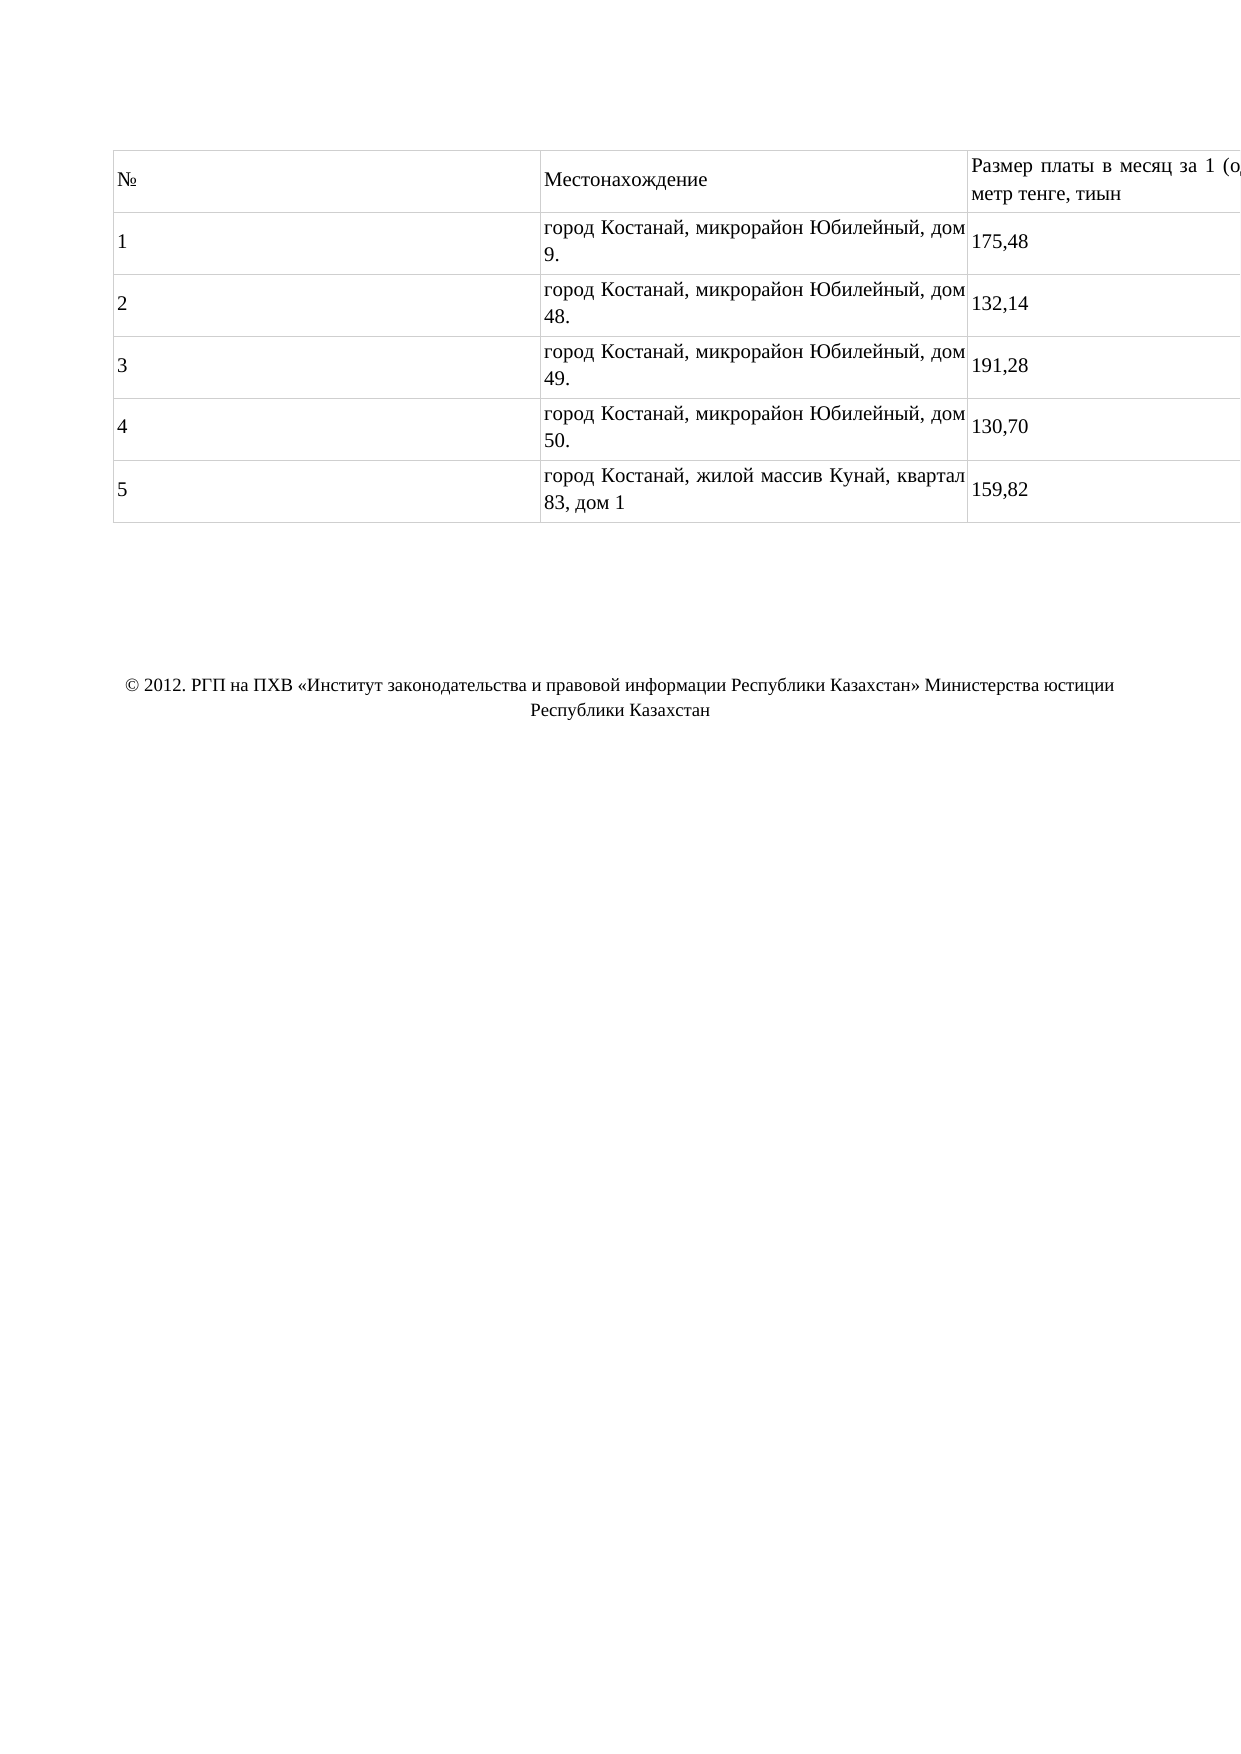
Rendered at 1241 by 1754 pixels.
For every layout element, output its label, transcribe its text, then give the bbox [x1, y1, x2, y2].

table_cell город Костанай, микрорайон Юбилейный, дом 50. [541, 399, 967, 460]
table_cell 175,48 [968, 213, 1240, 274]
table_cell город Костанай, микрорайон Юбилейный, дом 48. [541, 275, 967, 336]
table_header № [114, 151, 540, 212]
table_cell 1 [114, 213, 540, 274]
text © 2012. РГП на ПХВ «Институт законодательства и правовой информации Республики Казахстан» Министерства юстиции Республики Казахстан [112, 674, 1128, 721]
table_cell 2 [114, 275, 540, 336]
table_cell 5 [114, 461, 540, 522]
table_cell 3 [114, 337, 540, 398]
table_cell город Костанай, микрорайон Юбилейный, дом 49. [541, 337, 967, 398]
table_cell 132,14 [968, 275, 1240, 336]
table_header Размер платы в месяц за 1 (один) квадратный метр тенге, тиын [968, 151, 1240, 212]
table_cell город Костанай, жилой массив Кунай, квартал 83, дом 1 [541, 461, 967, 522]
table_header Местонахождение [541, 151, 967, 212]
table_cell 130,70 [968, 399, 1240, 460]
table_cell 191,28 [968, 337, 1240, 398]
table_cell город Костанай, микрорайон Юбилейный, дом 9. [541, 213, 967, 274]
table_cell 4 [114, 399, 540, 460]
table_cell 159,82 [968, 461, 1240, 522]
